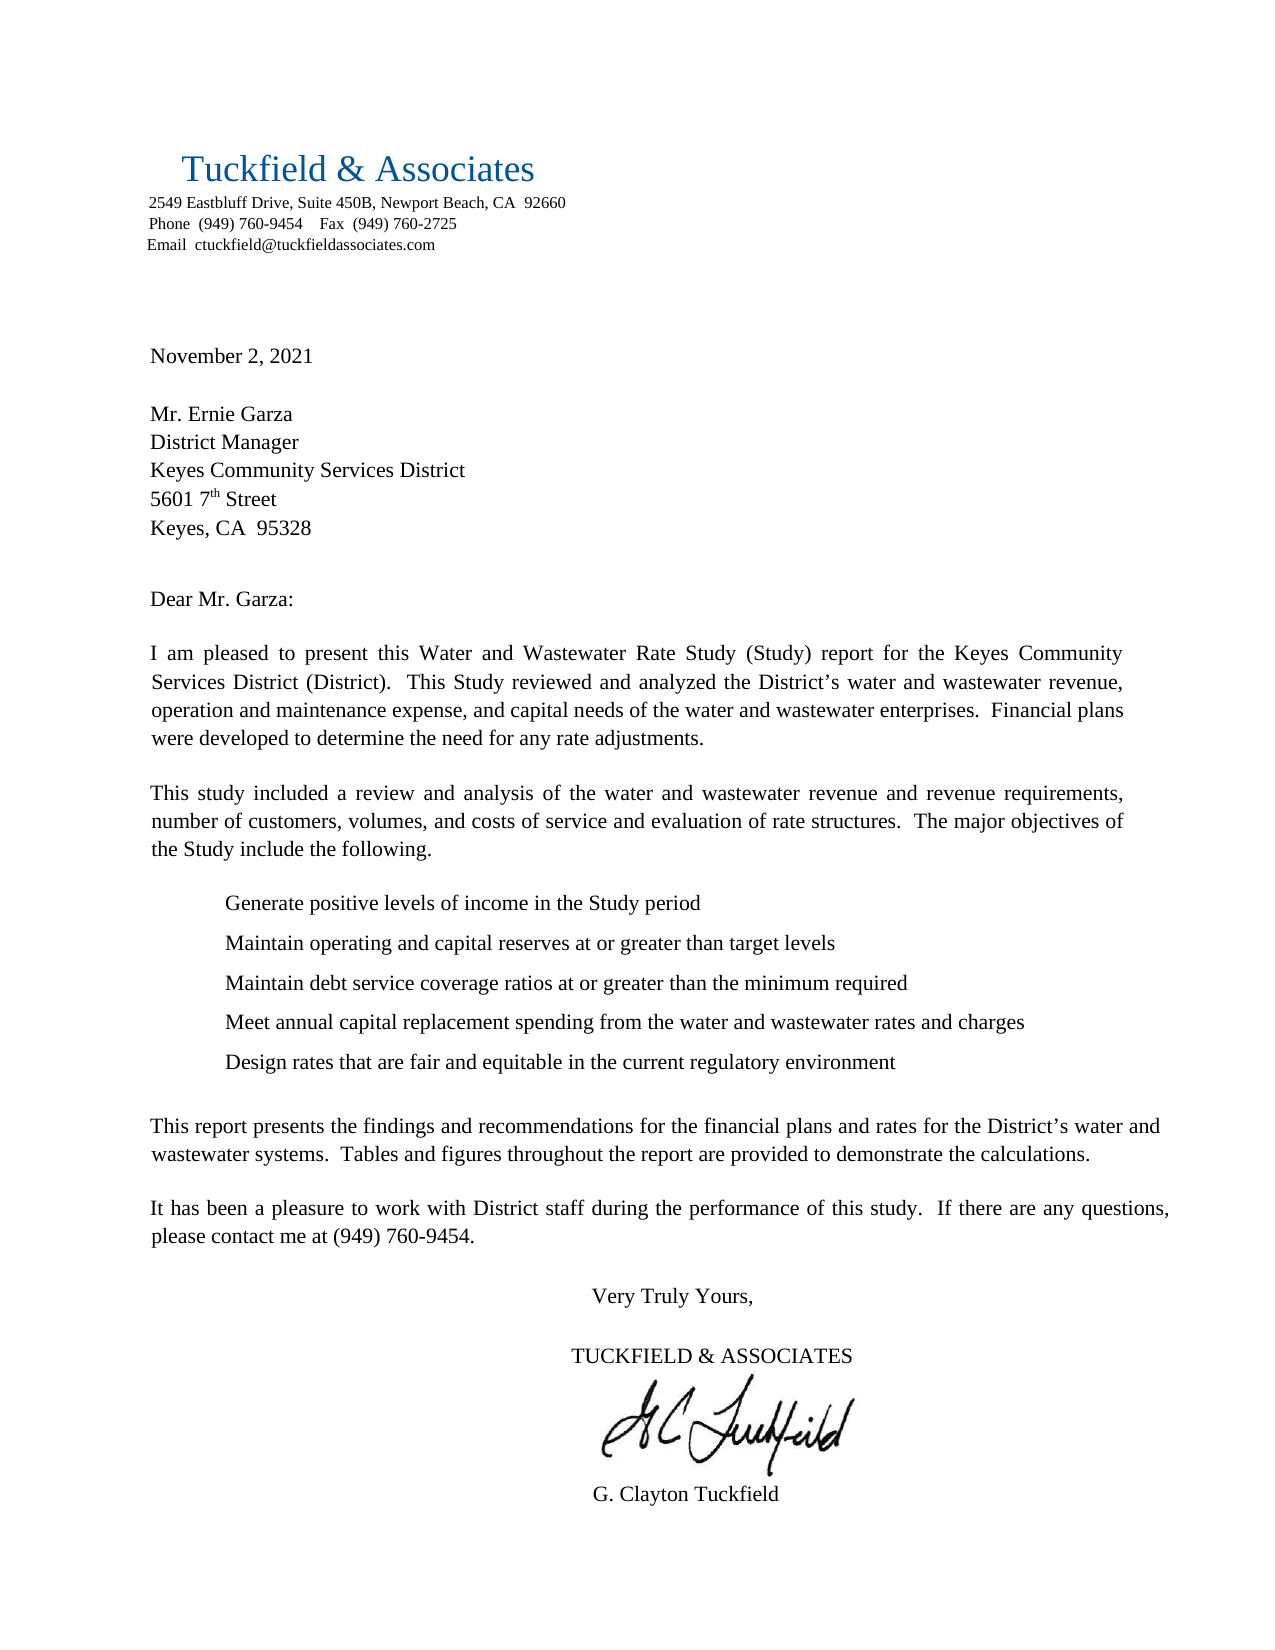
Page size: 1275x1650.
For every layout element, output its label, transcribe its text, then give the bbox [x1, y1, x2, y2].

text Email ctuckfield@tuckfieldassociates.com [0, 234, 1177, 253]
list Maintain debt service coverage ratios at or greater than the minimum required [187, 969, 1172, 995]
list Generate positive levels of income in the Study period [187, 890, 1172, 916]
text This study included a review and analysis of the water and wastewater revenue and revenue requirements, number of customers, volumes, and costs of service and evaluation of rate structures. The major objectives of the Study include the following. [150, 779, 1125, 861]
text Phone (949) 760-9454 Fax (949) 760-2725 [148, 213, 1177, 233]
picture [599, 1371, 859, 1479]
text I am pleased to present this Water and Wastewater Rate Study (Study) report for the Keyes Community Services District (District). This Study reviewed and analyzed the District’s water and wastewater revenue, operation and maintenance expense, and capital needs of the water and wastewater enterprises. Financial plans were developed to determine the need for any rate adjustments. [150, 640, 1126, 750]
list Meet annual capital replacement spending from the water and wastewater rates and charges [187, 1009, 1172, 1034]
text Keyes, CA 95328 [150, 515, 1172, 540]
text G. Clayton Tuckfield [0, 1481, 1177, 1506]
text Mr. Ernie Garza [150, 401, 1172, 426]
text Dear Mr. Garza: [150, 586, 1172, 611]
text 5601 7th Street [150, 486, 1172, 511]
list Design rates that are fair and equitable in the current regulatory environment [187, 1049, 1172, 1074]
list Maintain operating and capital reserves at or greater than target levels [187, 930, 1172, 955]
text Tuckfield & Associates [0, 146, 1177, 189]
text November 2, 2021 [150, 343, 1172, 369]
text It has been a pleasure to work with District staff during the performance of this study. If there are any questions, please contact me at (949) 760-9454. [150, 1195, 1172, 1249]
text District Manager [150, 429, 1172, 454]
text Keyes Community Services District [150, 457, 1172, 482]
text TUCKFIELD & ASSOCIATES [0, 1343, 1177, 1368]
text Very Truly Yours, [0, 1283, 1177, 1308]
text This report presents the findings and recommendations for the financial plans and rates for the District’s water and wastewater systems. Tables and figures throughout the report are provided to demonstrate the calculations. [150, 1113, 1163, 1166]
text 2549 Eastbluff Drive, Suite 450B, Newport Beach, CA 92660 [148, 193, 1177, 212]
